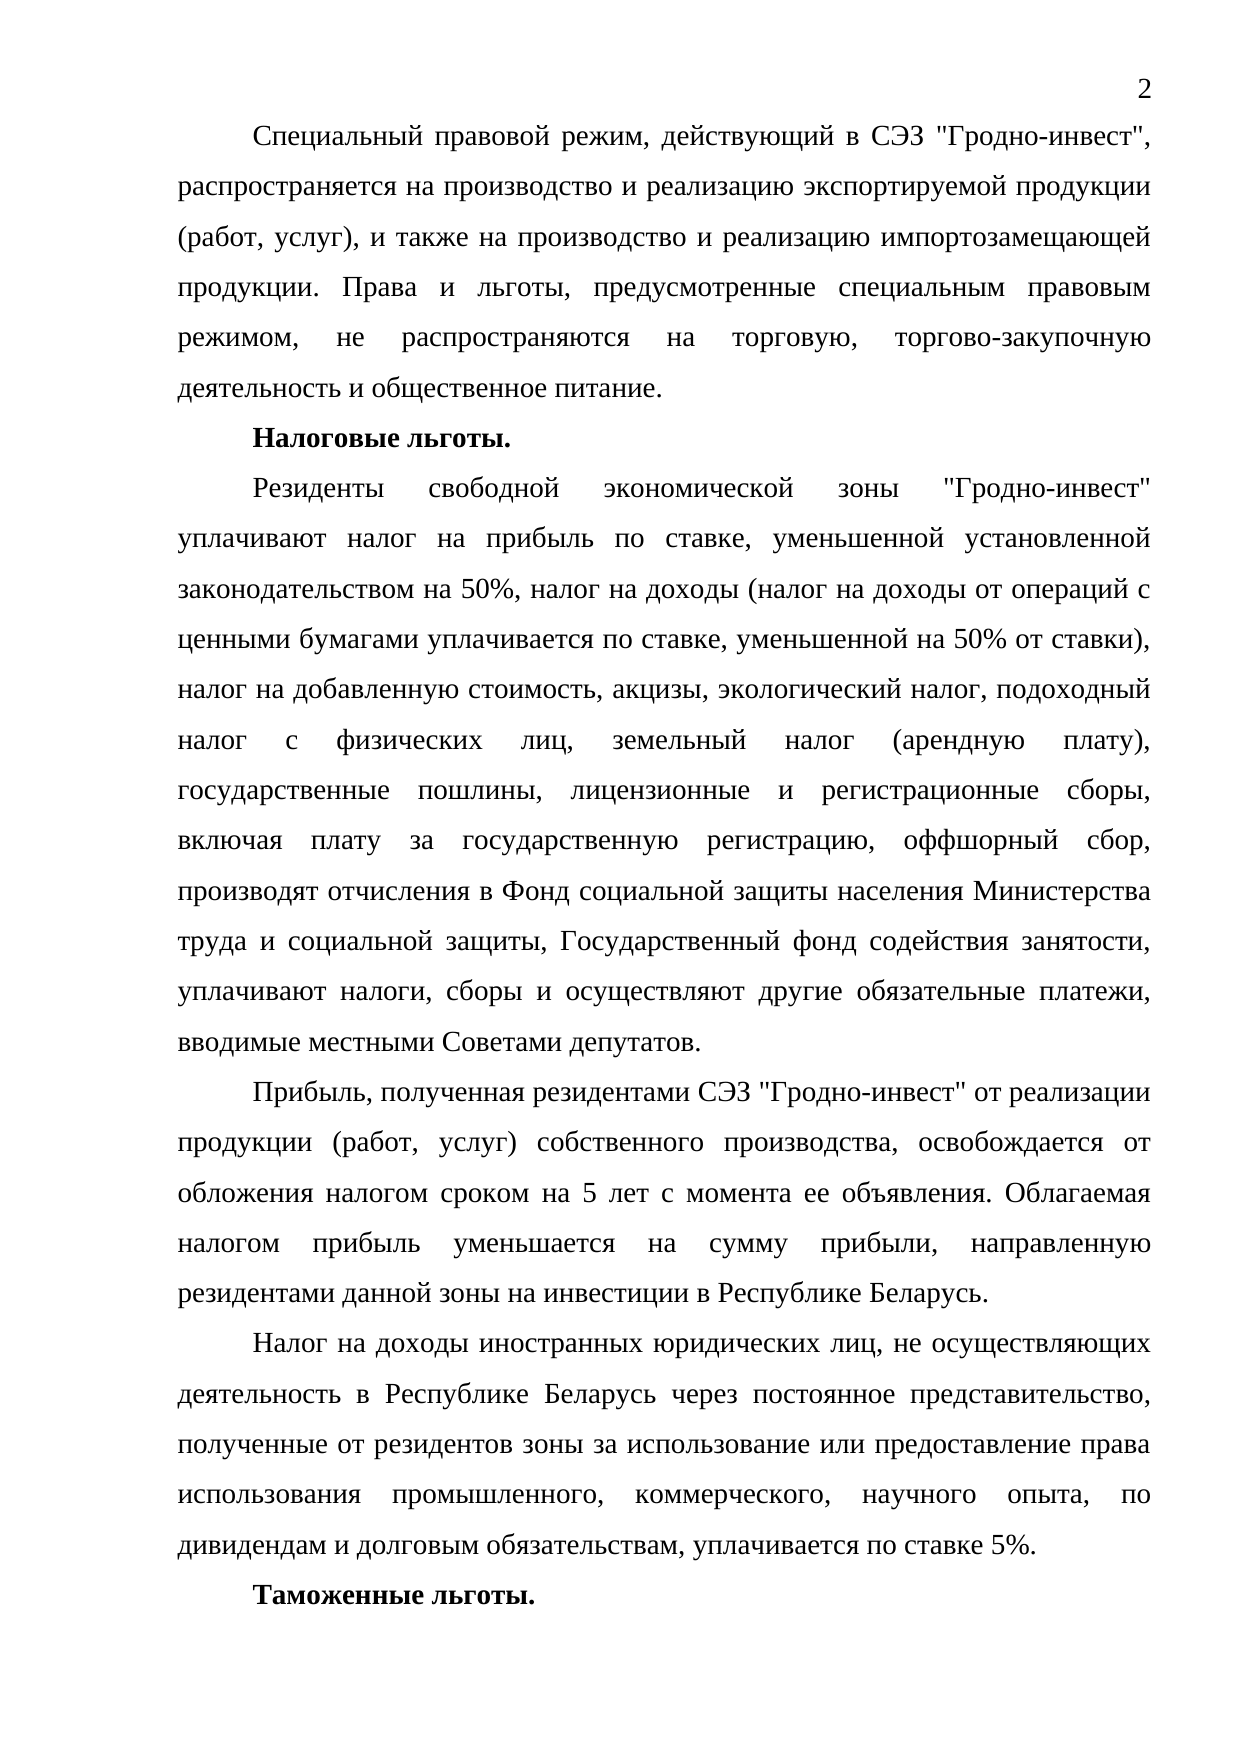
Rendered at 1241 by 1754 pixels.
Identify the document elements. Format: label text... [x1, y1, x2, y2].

text Налог на доходы иностранных юридических лиц, не осуществляющих деятельность в Республике Беларусь через постоянное представительство, полученные от резидентов зоны за использование или предоставление права использования промышленного, коммерческого, научного опыта, по дивидендам и долговым обязательствам, уплачивается по ставке 5%. [177, 1326, 1152, 1560]
text Таможенные льготы. [177, 1577, 1152, 1611]
text Специальный правовой режим, действующий в СЭЗ "Гродно-инвест", распространяется на производство и реализацию экспортируемой продукции (работ, услуг), и также на производство и реализацию импортозамещающей продукции. Права и льготы, предусмотренные специальным правовым режимом, не распространяются на торговую, торгово-закупочную деятельность и общественное питание. [177, 118, 1152, 403]
text Налоговые льготы. [177, 420, 1152, 453]
text Прибыль, полученная резидентами СЭЗ "Гродно-инвест" от реализации продукции (работ, услуг) собственного производства, освобождается от обложения налогом сроком на 5 лет с момента ее объявления. Облагаемая налогом прибыль уменьшается на сумму прибыли, направленную резидентами данной зоны на инвестиции в Республике Беларусь. [177, 1074, 1152, 1309]
text Резиденты свободной экономической зоны "Гродно-инвест" уплачивают налог на прибыль по ставке, уменьшенной установленной законодательством на 50%, налог на доходы (налог на доходы от операций с ценными бумагами уплачивается по ставке, уменьшенной на 50% от ставки), налог на добавленную стоимость, акцизы, экологический налог, подоходный налог с физических лиц, земельный налог (арендную плату), государственные пошлины, лицензионные и регистрационные сборы, включая плату за государственную регистрацию, оффшорный сбор, производят отчисления в Фонд социальной защиты населения Министерства труда и социальной защиты, Государственный фонд содействия занятости, уплачивают налоги, сборы и осуществляют другие обязательные платежи, вводимые местными Советами депутатов. [177, 470, 1152, 1057]
